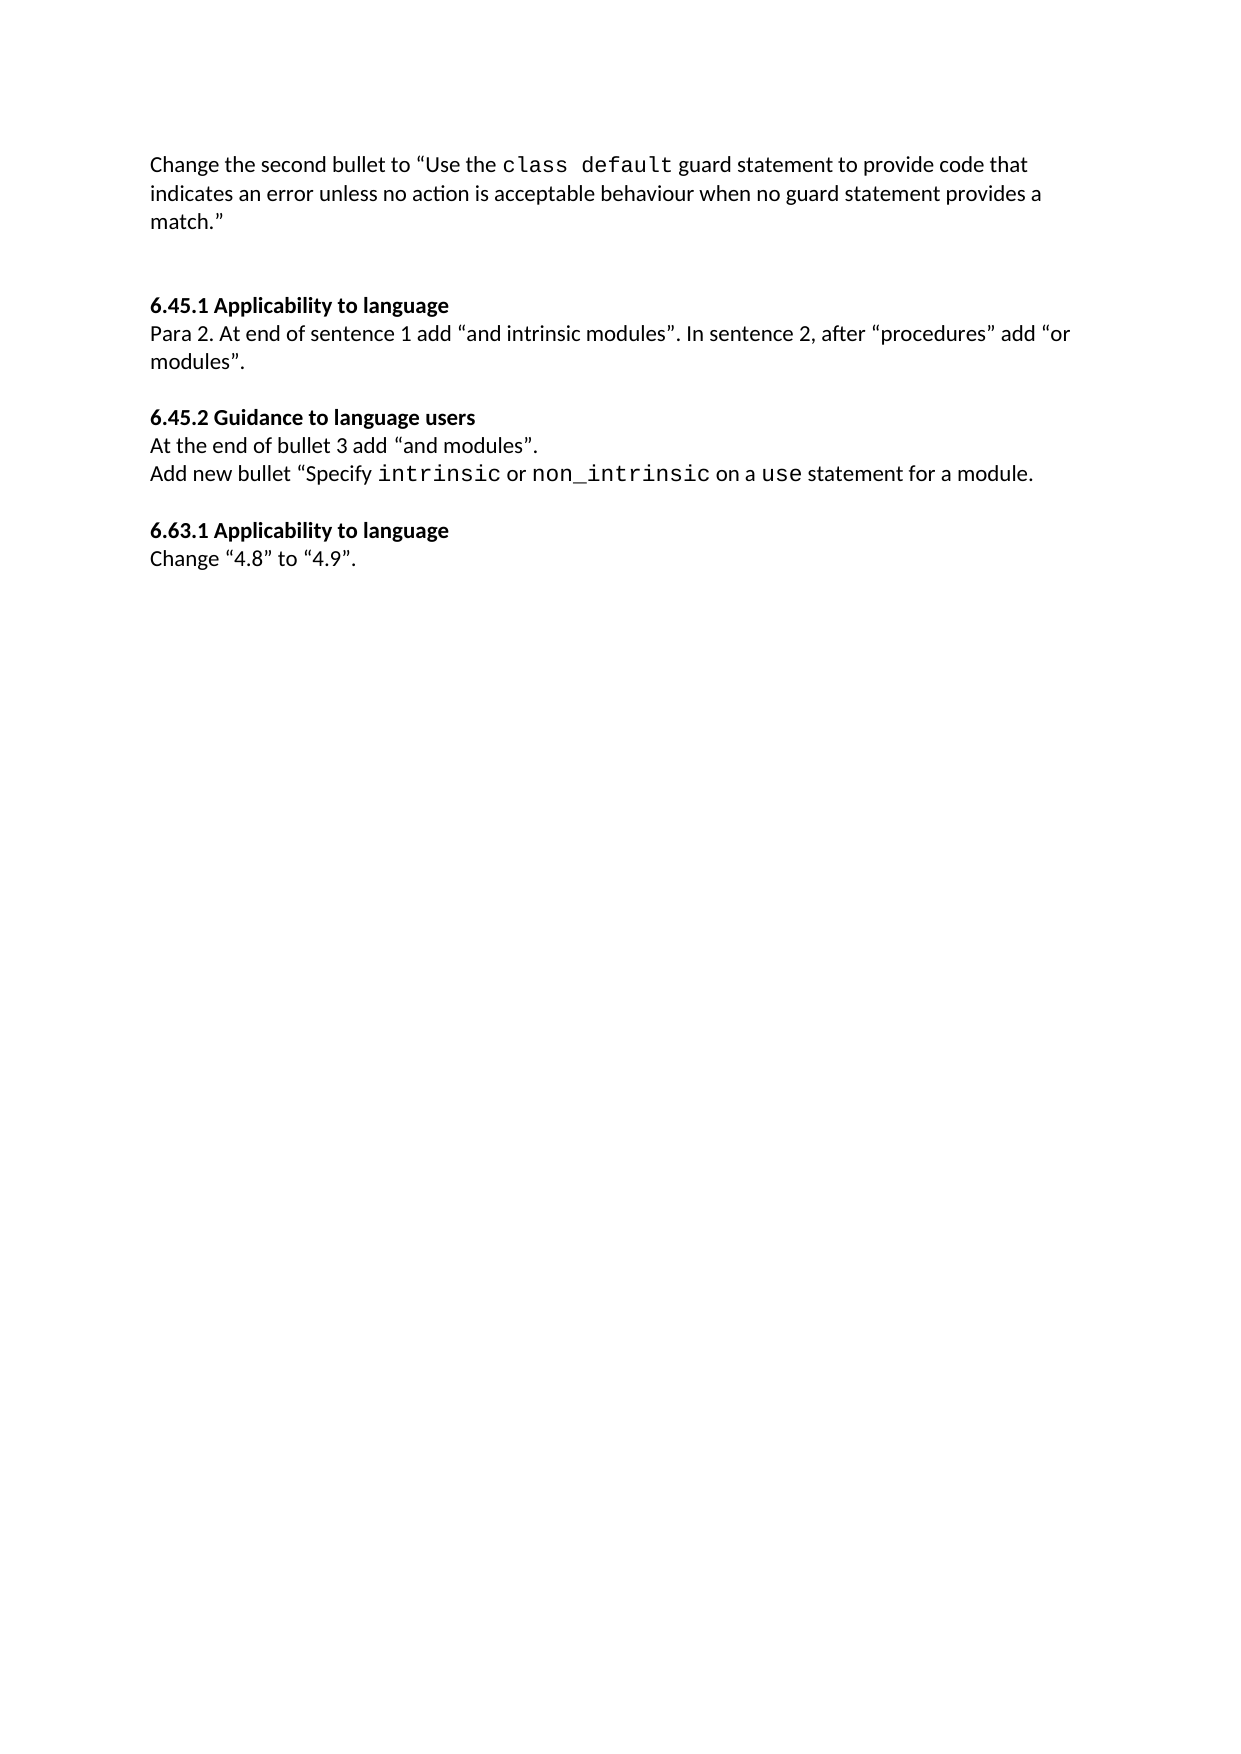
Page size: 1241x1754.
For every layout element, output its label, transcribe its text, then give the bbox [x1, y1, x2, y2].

text Add new bullet “Specify intrinsic or non_intrinsic on a use statement for a module. [150, 459, 1090, 488]
text At the end of bullet 3 add “and modules”. [150, 431, 1090, 459]
text 6.45.1 Applicability to language [150, 291, 1090, 319]
text 6.63.1 Applicability to language [150, 516, 1090, 544]
text Change “4.8” to “4.9”. [150, 544, 1090, 572]
text 6.45.2 Guidance to language users [150, 403, 1090, 431]
text Para 2. At end of sentence 1 add “and intrinsic modules”. In sentence 2, after “procedures” add “or modules”. [150, 319, 1090, 375]
text Change the second bullet to “Use the class default guard statement to provide code that indicates an error unless no action is acceptable behaviour when no guard statement provides a match.” [150, 150, 1090, 235]
